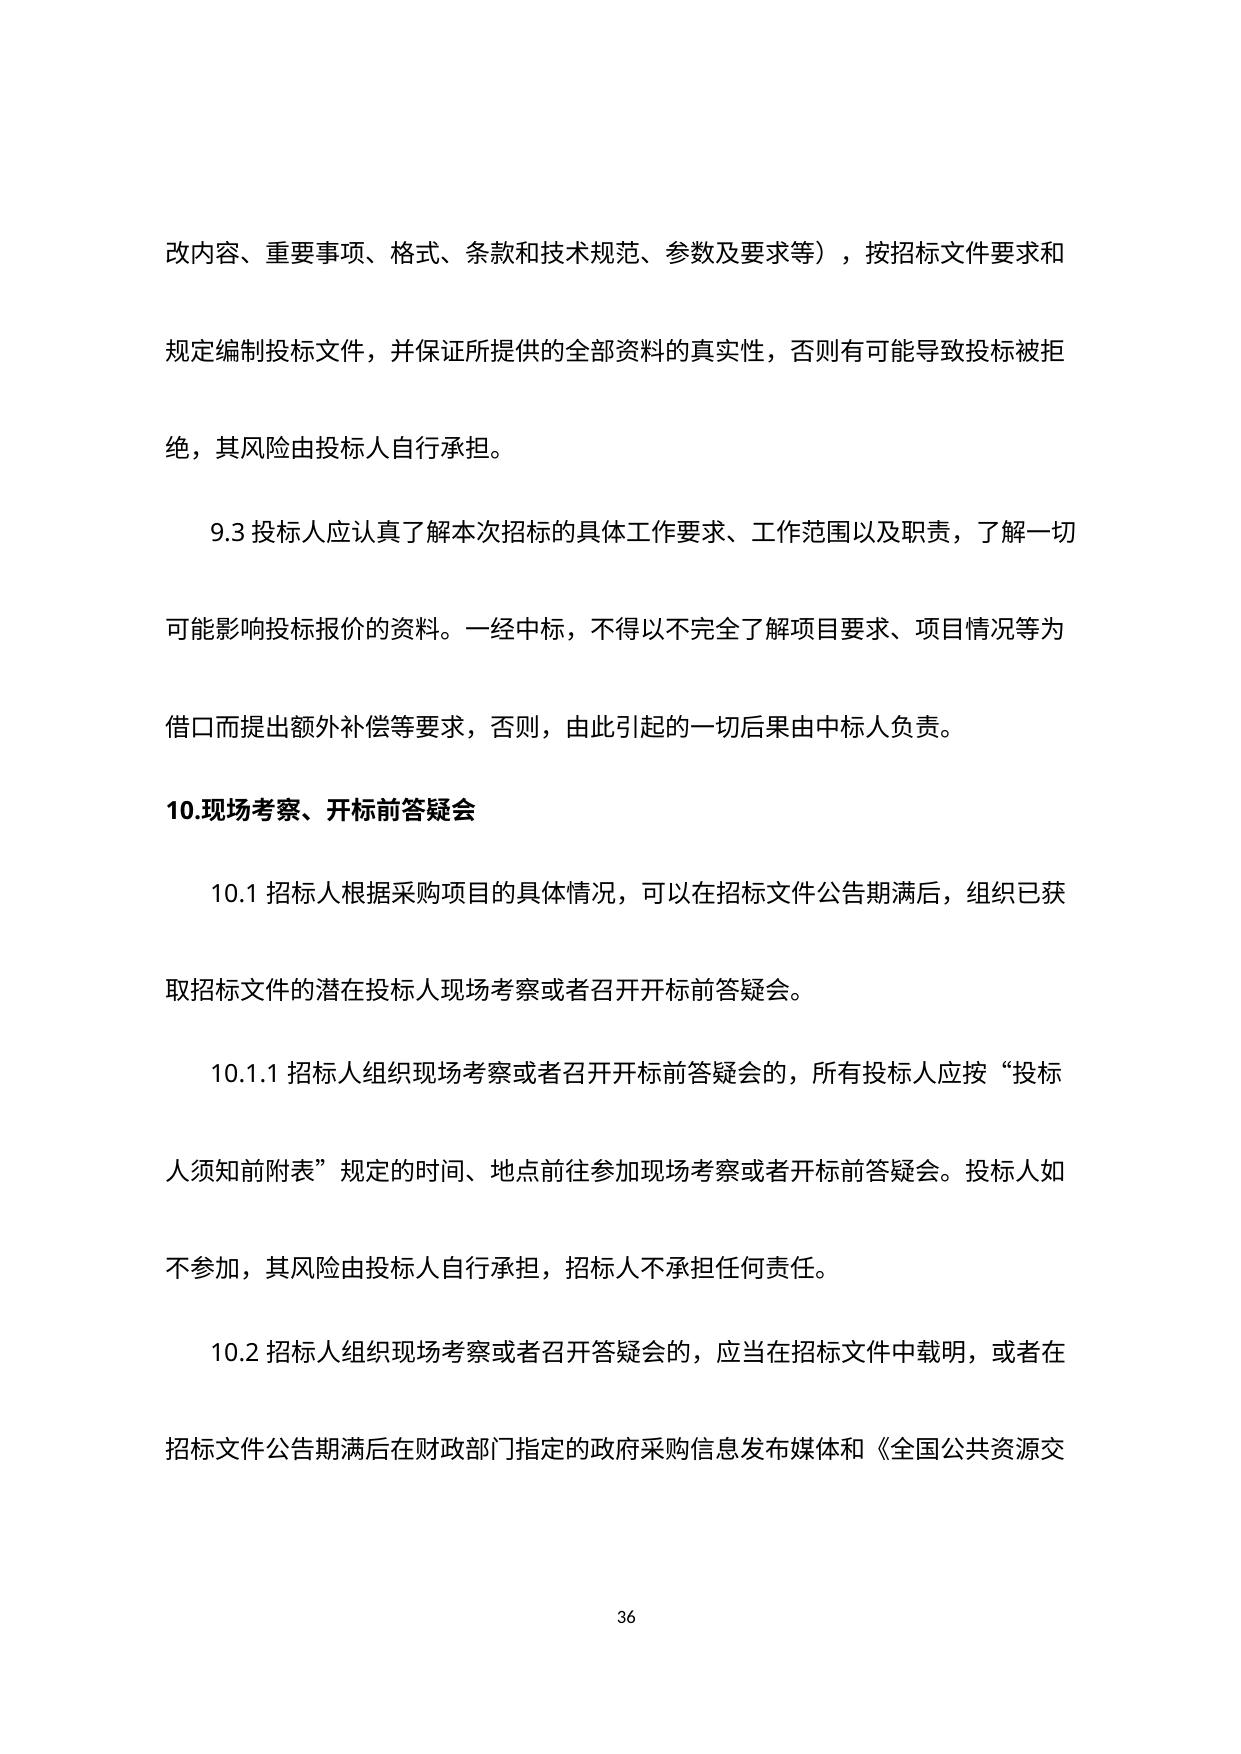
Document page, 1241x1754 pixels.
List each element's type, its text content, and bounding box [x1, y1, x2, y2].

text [165, 219, 1087, 479]
text 9.3 投标人应认真了解本次招标的具体工作要求、工作范围以及职责，了解一切可能影响投标报价的资料。一经中标，不得以不完全了解项目要求、项目情况等为借口而提出额外补偿等要求，否则，由此引起的一切后果由中标人负责。 [165, 498, 1087, 758]
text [165, 1318, 1087, 1480]
text 10.现场考察、开标前答疑会 [165, 776, 1087, 841]
text 10.1.1 招标人组织现场考察或者召开开标前答疑会的，所有投标人应按“投标人须知前附表”规定的时间、地点前往参加现场考察或者开标前答疑会。投标人如不参加，其风险由投标人自行承担，招标人不承担任何责任。 [165, 1039, 1087, 1299]
text 10.1 招标人根据采购项目的具体情况，可以在招标文件公告期满后，组织已获取招标文件的潜在投标人现场考察或者召开开标前答疑会。 [165, 859, 1087, 1021]
